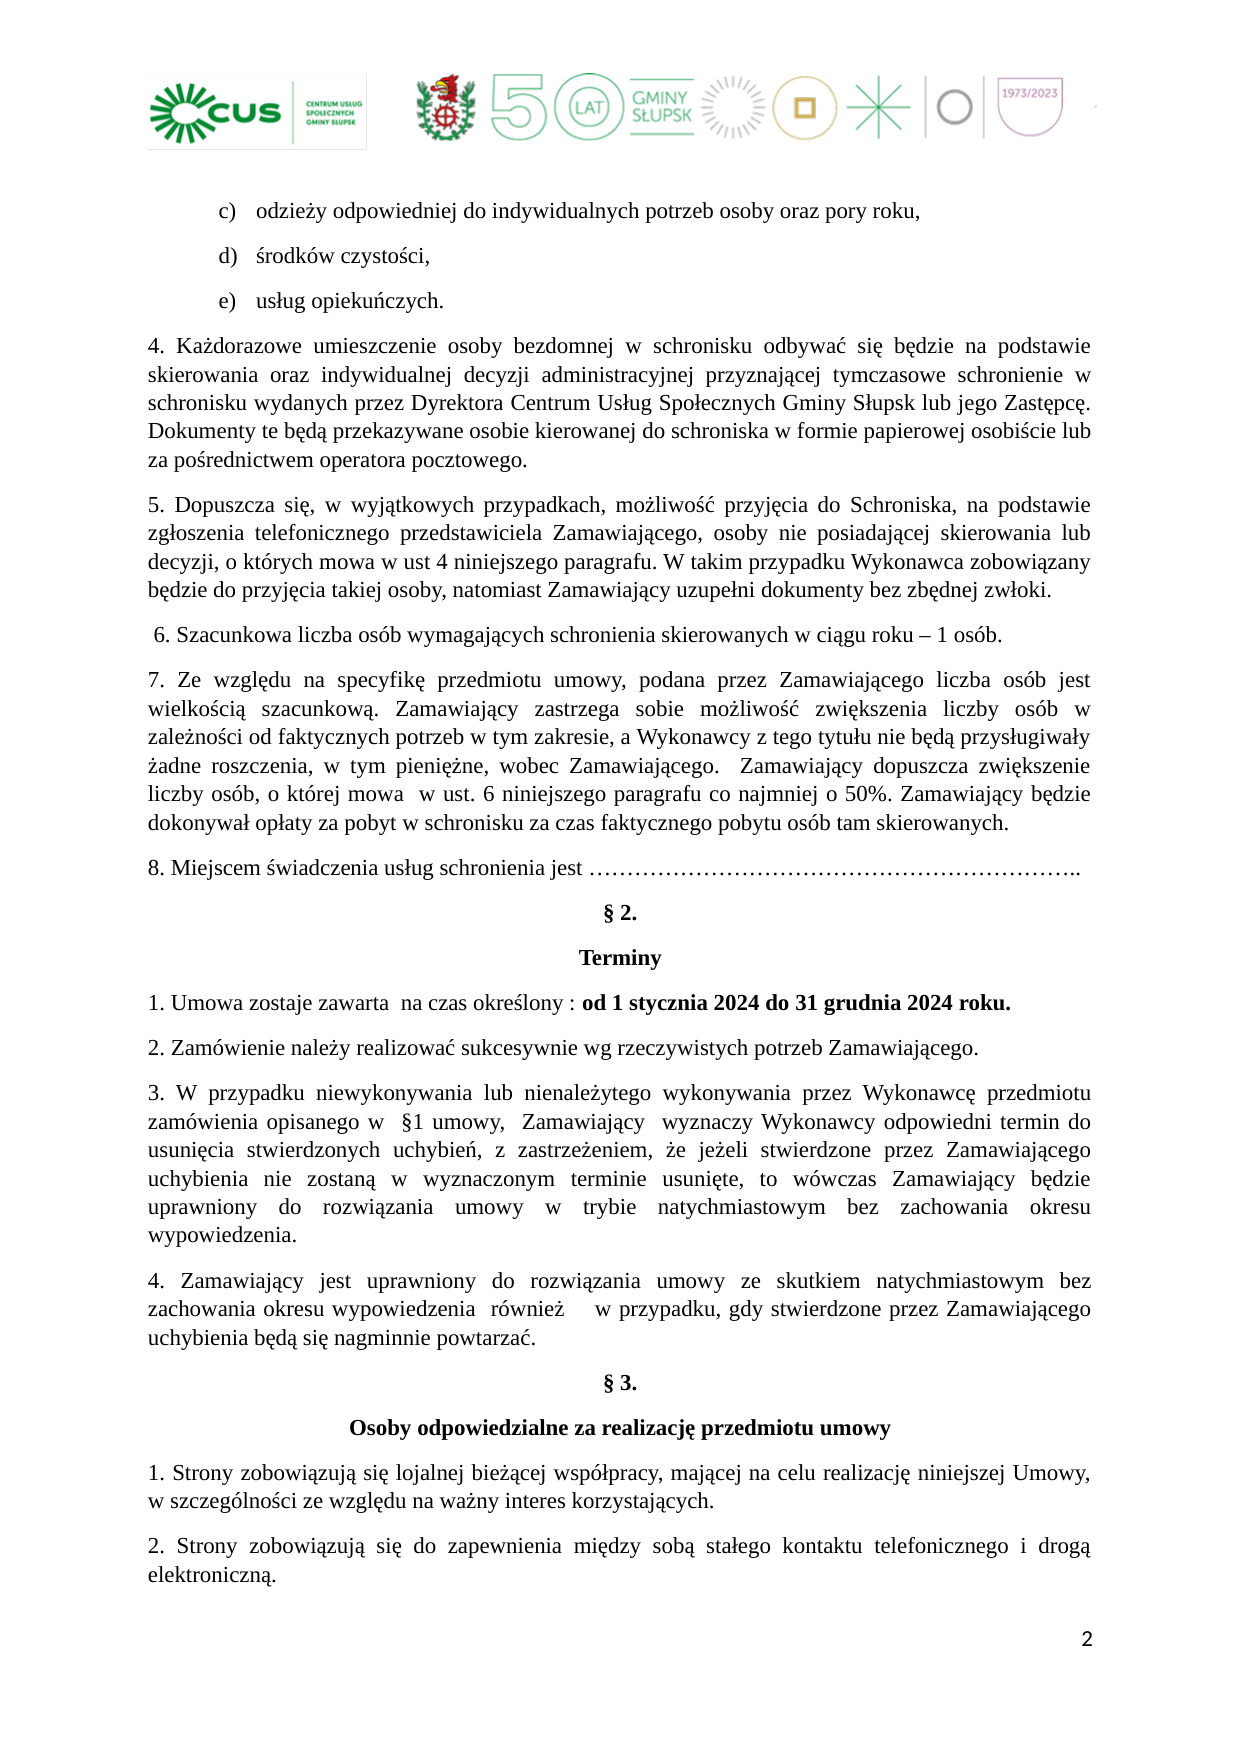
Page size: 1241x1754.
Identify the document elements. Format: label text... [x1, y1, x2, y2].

text 8. Miejscem świadczenia usług schronienia jest ……………………………………………………….. [148, 854, 1092, 880]
text 6. Szacunkowa liczba osób wymagających schronienia skierowanych w ciągu roku – 1 osób. [148, 621, 1092, 648]
text 7. Ze względu na specyfikę przedmiotu umowy, podana przez Zamawiającego liczba osób jest wielkością szacunkową. Zamawiający zastrzega sobie możliwość zwiększenia liczby osób w zależności od faktycznych potrzeb w tym zakresie, a Wykonawcy z tego tytułu nie będą przysługiwały żadne roszczenia, w tym pieniężne, wobec Zamawiającego. Zamawiający dopuszcza zwiększenie liczby osób, o której mowa w ust. 6 niniejszego paragrafu co najmniej o 50%. Zamawiający będzie dokonywał opłaty za pobyt w schronisku za czas faktycznego pobytu osób tam skierowanych. [148, 667, 1092, 835]
text 3. W przypadku niewykonywania lub nienależytego wykonywania przez Wykonawcę przedmiotu zamówienia opisanego w §1 umowy, Zamawiający wyznaczy Wykonawcy odpowiedni termin do usunięcia stwierdzonych uchybień, z zastrzeżeniem, że jeżeli stwierdzone przez Zamawiającego uchybienia nie zostaną w wyznaczonym terminie usunięte, to wówczas Zamawiający będzie uprawniony do rozwiązania umowy w trybie natychmiastowym bez zachowania okresu wypowiedzenia. [148, 1079, 1092, 1248]
list usług opiekuńczych. [218, 287, 1092, 313]
text Terminy [148, 944, 1092, 970]
text 5. Dopuszcza się, w wyjątkowych przypadkach, możliwość przyjęcia do Schroniska, na podstawie zgłoszenia telefonicznego przedstawiciela Zamawiającego, osoby nie posiadającej skierowania lub decyzji, o których mowa w ust 4 niniejszego paragrafu. W takim przypadku Wykonawca zobowiązany będzie do przyjęcia takiej osoby, natomiast Zamawiający uzupełni dokumenty bez zbędnej zwłoki. [148, 491, 1092, 603]
text Osoby odpowiedzialne za realizację przedmiotu umowy [148, 1414, 1092, 1440]
text 2. Zamówienie należy realizować sukcesywnie wg rzeczywistych potrzeb Zamawiającego. [148, 1034, 1092, 1061]
list środków czystości, [218, 242, 1092, 268]
text 4. Zamawiający jest uprawniony do rozwiązania umowy ze skutkiem natychmiastowym bez zachowania okresu wypowiedzenia również w przypadku, gdy stwierdzone przez Zamawiającego uchybienia będą się nagminnie powtarzać. [148, 1267, 1092, 1350]
text § 3. [148, 1369, 1092, 1395]
text 1. Strony zobowiązują się lojalnej bieżącej współpracy, mającej na celu realizację niniejszej Umowy, w szczególności ze względu na ważny interes korzystających. [148, 1459, 1092, 1514]
list odzieży odpowiedniej do indywidualnych potrzeb osoby oraz pory roku, [218, 197, 1092, 223]
text 4. Każdorazowe umieszczenie osoby bezdomnej w schronisku odbywać się będzie na podstawie skierowania oraz indywidualnej decyzji administracyjnej przyznającej tymczasowe schronienie w schronisku wydanych przez Dyrektora Centrum Usług Społecznych Gminy Słupsk lub jego Zastępcę. Dokumenty te będą przekazywane osobie kierowanej do schroniska w formie papierowej osobiście lub za pośrednictwem operatora pocztowego. [148, 332, 1092, 472]
text 2. Strony zobowiązują się do zapewnienia między sobą stałego kontaktu telefonicznego i drogą elektroniczną. [148, 1532, 1092, 1587]
picture [147, 73, 1093, 169]
text § 2. [148, 899, 1092, 925]
text 1. Umowa zostaje zawarta na czas określony : od 1 stycznia 2024 do 31 grudnia 2024 roku. [148, 989, 1092, 1016]
